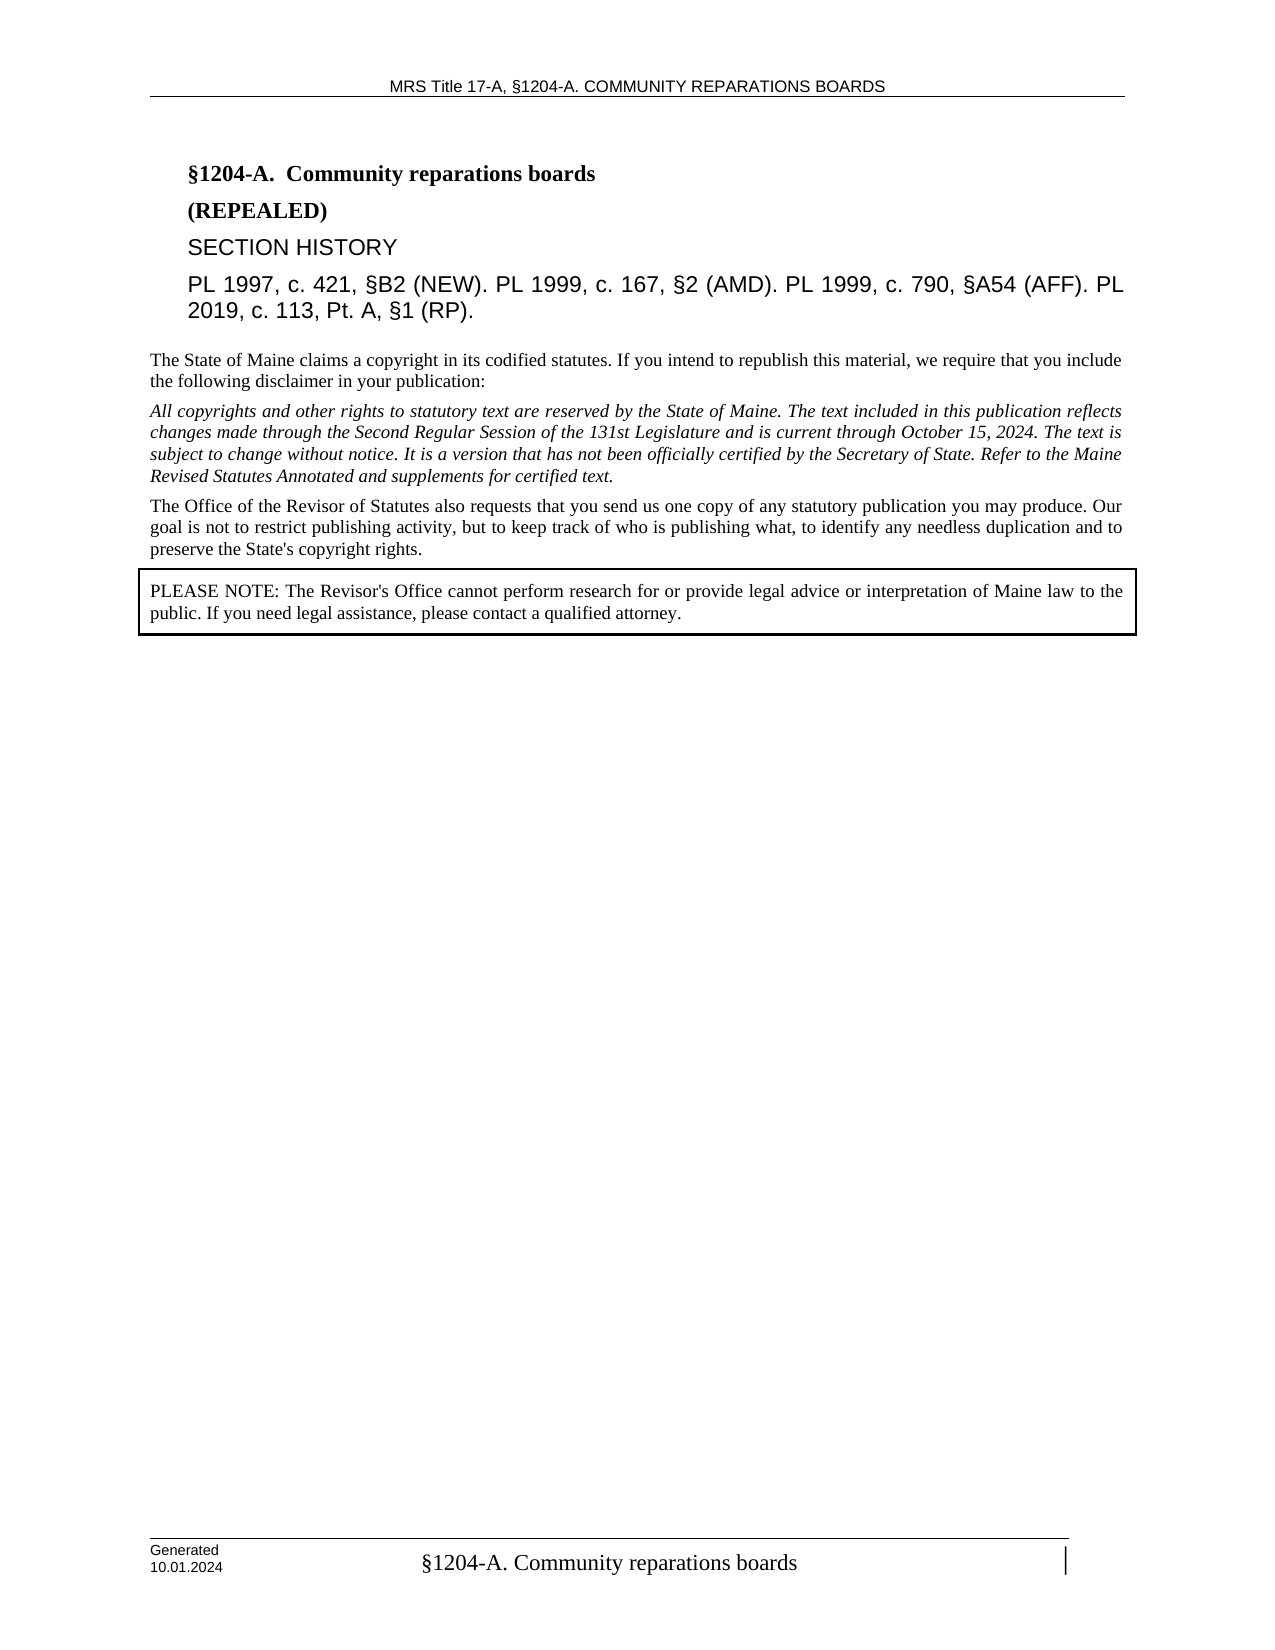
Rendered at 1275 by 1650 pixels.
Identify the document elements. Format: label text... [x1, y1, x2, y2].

text The State of Maine claims a copyright in its codified statutes. If you intend to republish this material, we require that you include the following disclaimer in your publication: [150, 348, 1125, 392]
text SECTION HISTORY [187, 234, 1125, 260]
text All copyrights and other rights to statutory text are reserved by the State of Maine. The text included in this publication reflects changes made through the Second Regular Session of the 131st Legislature and is current through October 15, 2024 . The text is subject to change without notice. It is a version that has not been officially certified by the Secretary of State. Refer to the Maine Revised Statutes Annotated and supplements for certified text. [150, 400, 1125, 486]
text PL 1997, c. 421, §B2 (NEW). PL 1999, c. 167, §2 (AMD). PL 1999, c. 790, §A54 (AFF). PL 2019, c. 113, Pt. A, §1 (RP). [187, 271, 1125, 323]
text (REPEALED) [187, 197, 1125, 223]
text §1204-A. Community reparations boards [187, 160, 1125, 187]
text PLEASE NOTE: The Revisor's Office cannot perform research for or provide legal advice or interpretation of Maine law to the public. If you need legal assistance, please contact a qualified attorney. [140, 570, 1135, 633]
text The Office of the Revisor of Statutes also requests that you send us one copy of any statutory publication you may produce. Our goal is not to restrict publishing activity, but to keep track of who is publishing what, to identify any needless duplication and to preserve the State's copyright rights. [150, 494, 1125, 559]
